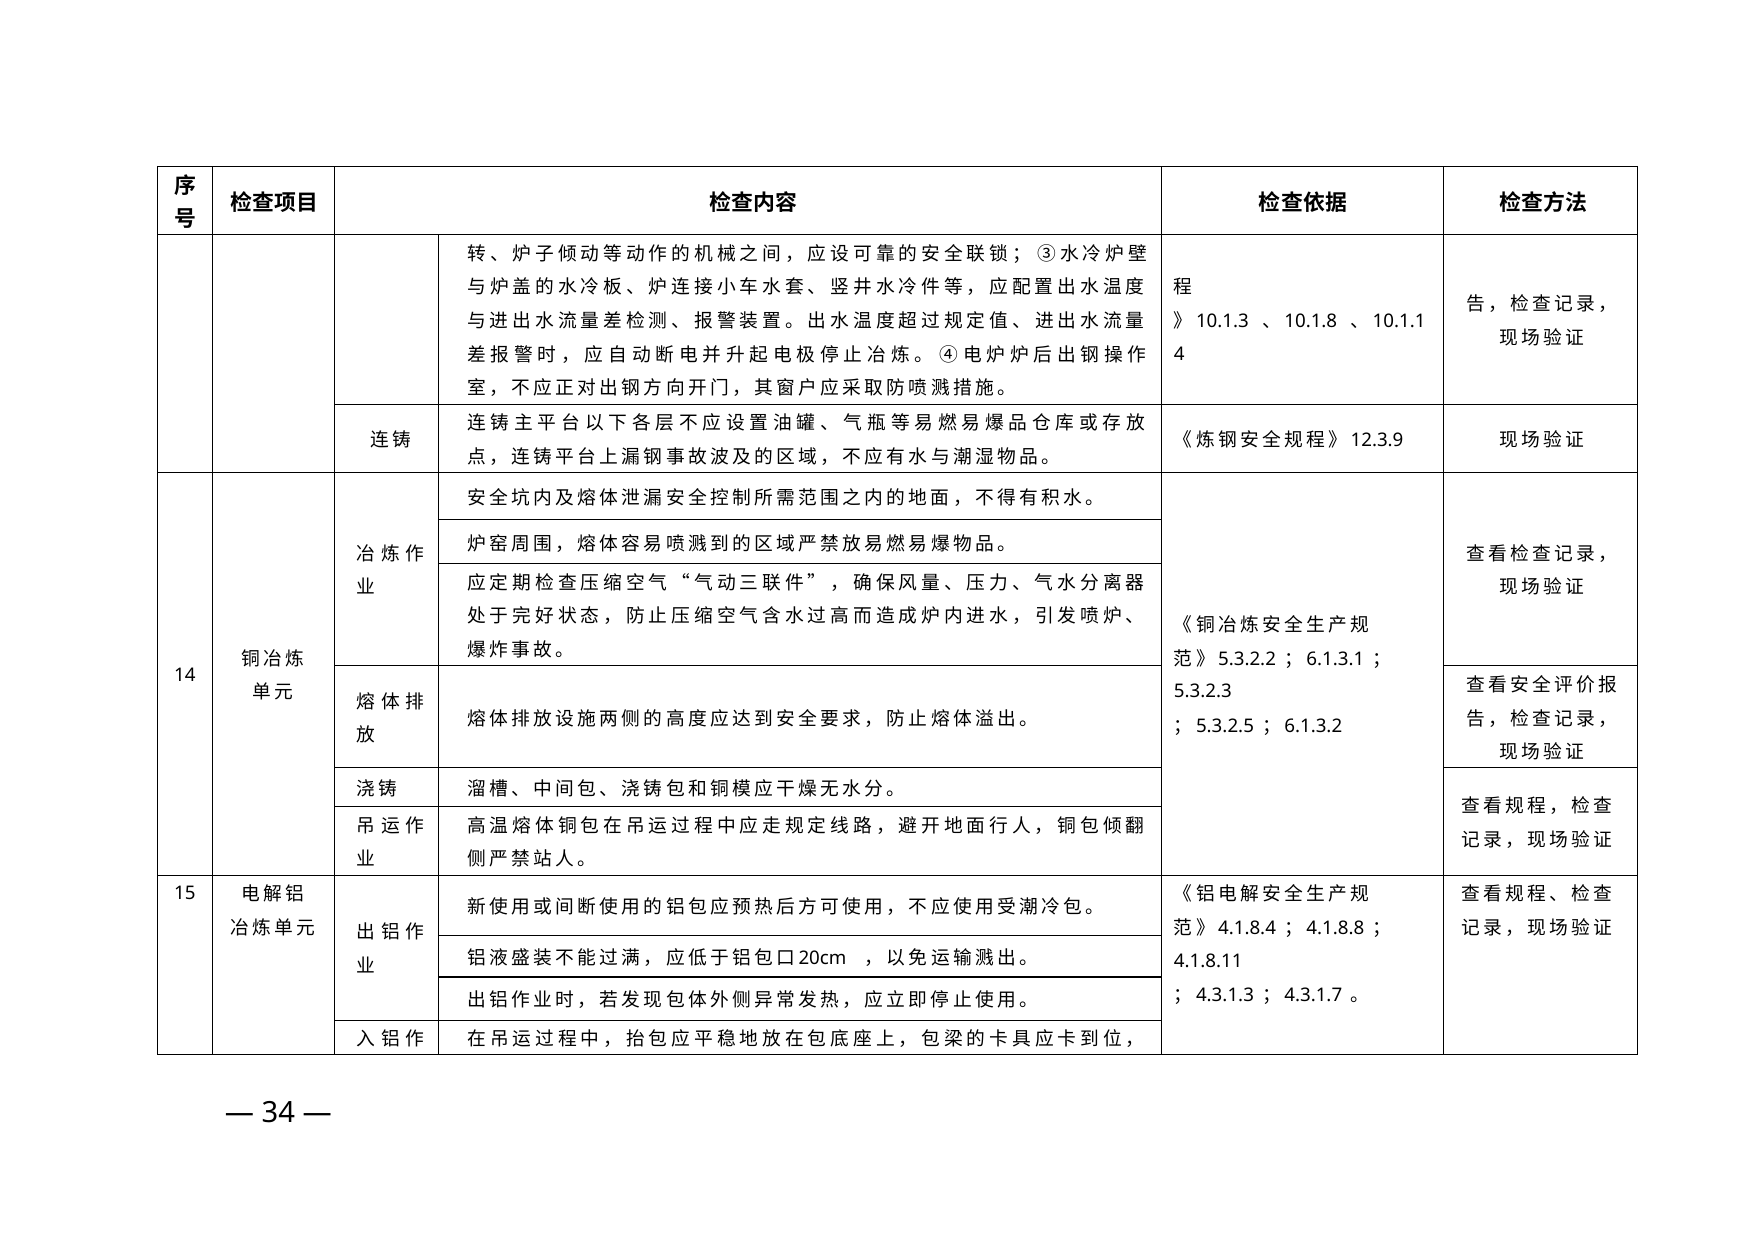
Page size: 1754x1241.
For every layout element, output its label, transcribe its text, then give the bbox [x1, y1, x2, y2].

table_cell 《炼钢安全规程》12.3.9 [1162, 405, 1443, 472]
table_header 序号 [158, 167, 212, 234]
table_cell 入铝作业 [335, 1021, 438, 1054]
table_cell 查看检查记录，现场验证 [1444, 473, 1637, 665]
table_header 检查项目 [213, 167, 334, 234]
table_cell 现场验证 [1444, 405, 1637, 472]
table_header 检查依据 [1162, 167, 1443, 234]
table_cell 《铝电解安全生产规范》4.1.8.4；4.1.8.8；4.1.8.11 ；4.3.1.3；4.3.1.7。 [1162, 876, 1443, 1054]
table_cell 新使用或间断使用的铝包应预热后方可使用，不应使用受潮冷包。 [439, 876, 1161, 935]
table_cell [439, 235, 1161, 403]
table_cell 查看安全评价报告，检查记录，现场验证 [1444, 666, 1637, 767]
table_cell 铝液盛装不能过满，应低于铝包口20cm，以免运输溅出。 [439, 936, 1161, 976]
table_cell 查看规程、检查记录，现场验证 [1444, 876, 1637, 1054]
table_cell 应定期检查压缩空气“气动三联件”，确保风量、压力、气水分离器处于完好状态，防止压缩空气含水过高而造成炉内进水，引发喷炉、爆炸事故。 [439, 564, 1161, 665]
table_cell 14 [158, 473, 212, 874]
table_cell 安全坑内及熔体泄漏安全控制所需范围之内的地面，不得有积水。 [439, 473, 1161, 519]
table_cell 炉窑周围，熔体容易喷溅到的区域严禁放易燃易爆物品。 [439, 520, 1161, 563]
table_header 检查方法 [1444, 167, 1637, 234]
table_header 检查内容 [335, 167, 1161, 234]
table_cell 连铸主平台以下各层不应设置油罐、气瓶等易燃易爆品仓库或存放点，连铸平台上漏钢事故波及的区域，不应有水与潮湿物品。 [439, 405, 1161, 472]
table_cell 在吊运过程中，抬包应平稳地放在包底座上，包梁的卡具应卡到位，防止翻包。 [439, 1021, 1161, 1054]
table_cell 电炉 [335, 235, 438, 403]
table_cell 出铝作业时，若发现包体外侧异常发热，应立即停止使用。 [439, 978, 1161, 1020]
table_cell 15 [158, 876, 212, 1054]
table_cell 熔体排放设施两侧的高度应达到安全要求，防止熔体溢出。 [439, 666, 1161, 767]
table_cell 溜槽、中间包、浇铸包和铜模应干燥无水分。 [439, 768, 1161, 806]
table_cell 《炼钢安全规程》10.1.3、10.1.8、10.1.14 [1162, 235, 1443, 403]
table_cell 连铸 [335, 405, 438, 472]
table_cell 铜冶炼 单元 [213, 473, 334, 874]
table_cell 出铝作业 [335, 876, 438, 1020]
table_cell 浇铸 [335, 768, 438, 806]
table_cell 高温熔体铜包在吊运过程中应走规定线路，避开地面行人，铜包倾翻侧严禁站人。 [439, 807, 1161, 874]
table_cell 查看安全评价报告，检查记录，现场验证 [1444, 235, 1637, 403]
table_cell 冶炼作业 [335, 473, 438, 665]
table_cell 吊运作业 [335, 807, 438, 874]
table_cell 熔体排放 [335, 666, 438, 767]
table_cell 《铜冶炼安全生产规范》5.3.2.2；6.1.3.1；5.3.2.3 ；5.3.2.5；6.1.3.2 [1162, 473, 1443, 874]
table_cell 查看规程，检查记录，现场验证 [1444, 768, 1637, 874]
table_cell 电解铝 冶炼单元 [213, 876, 334, 1054]
